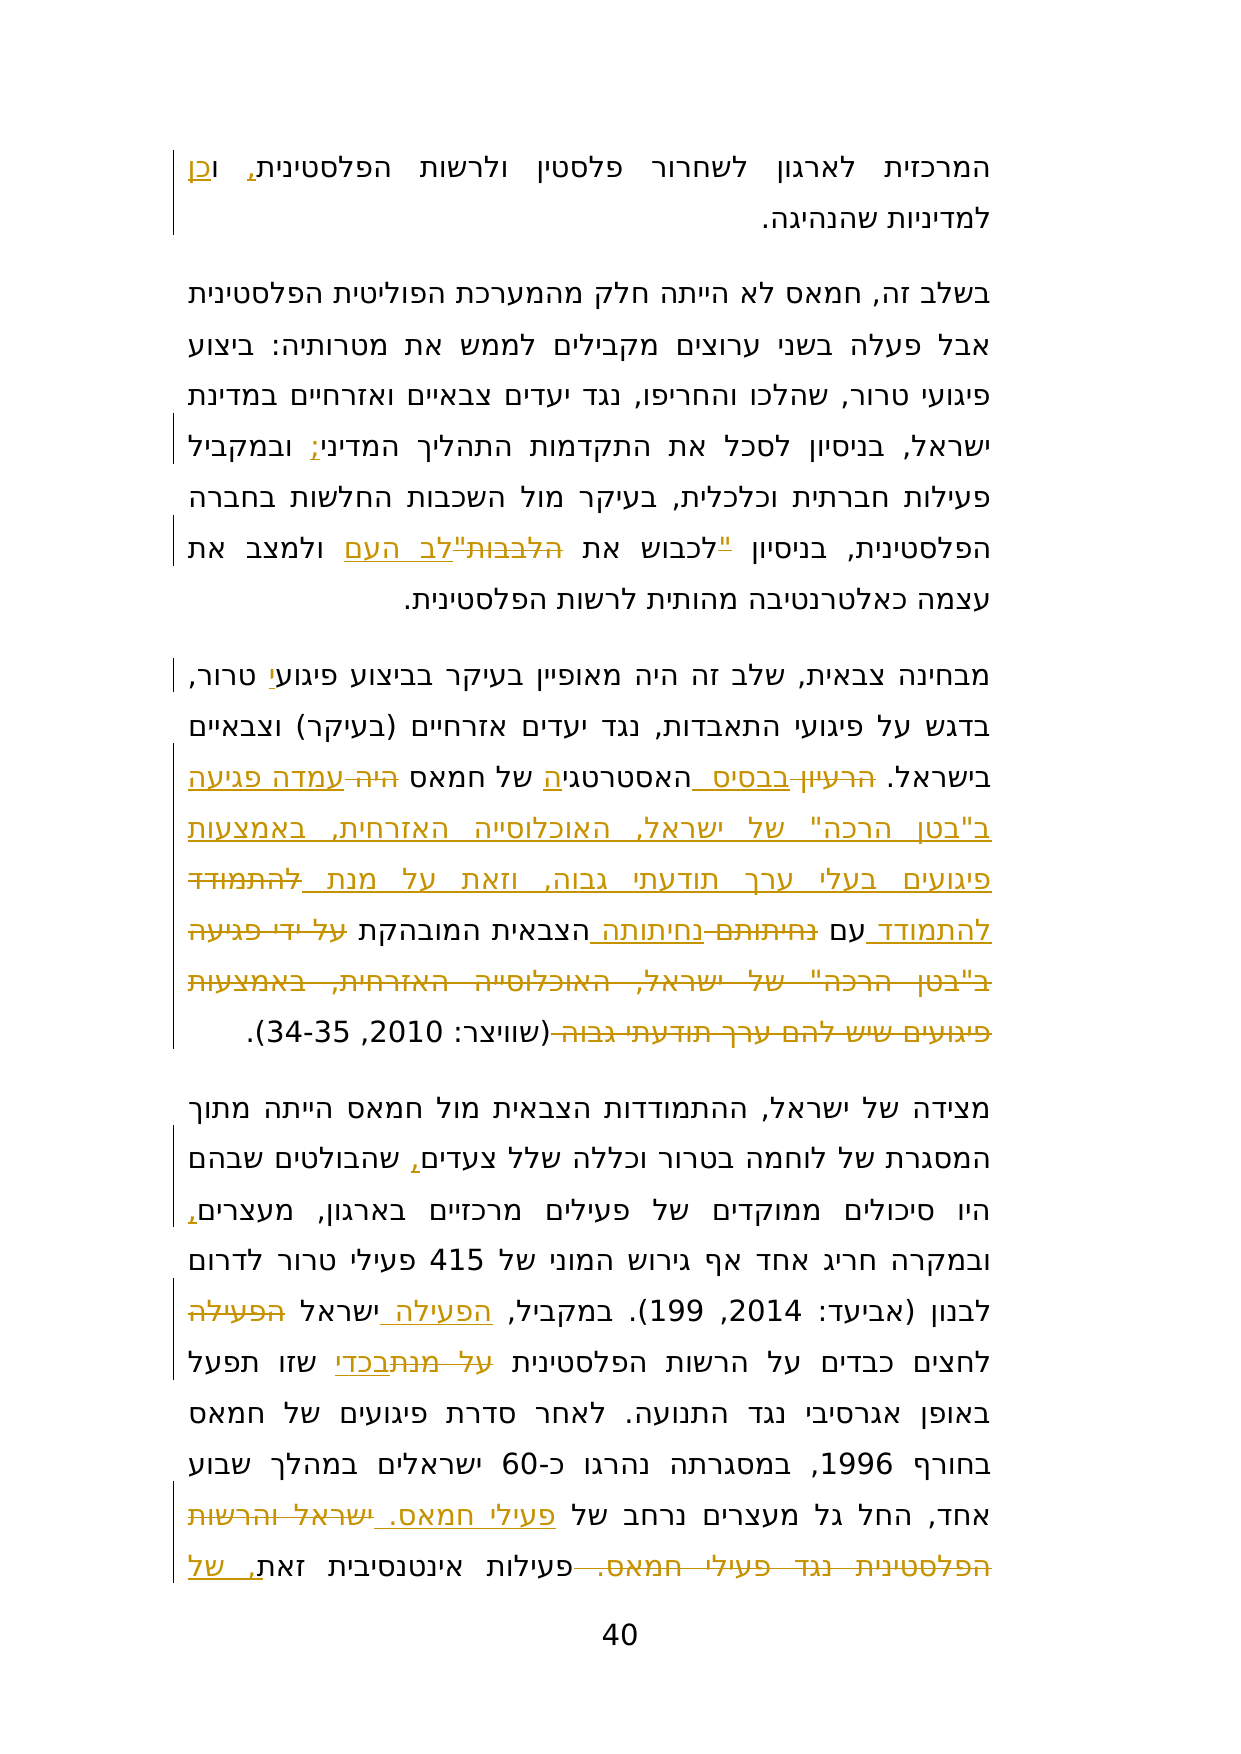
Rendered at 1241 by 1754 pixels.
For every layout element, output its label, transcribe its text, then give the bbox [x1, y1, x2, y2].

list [187, 150, 992, 235]
list בשלב זה, חמאס לא הייתה חלק מהמערכת הפוליטית הפלסטינית אבל פעלה בשני ערוצים מקבילים לממש את מטרותיה: ביצוע פיגועי טרור, שהלכו והחריפו, נגד יעדים צבאיים ואזרחיים במדינת ישראל, בניסיון לסכל את התקדמות התהליך המדיני ובמקביל פעילות חברתית וכלכלית, בעיקר מול השכבות החלשות בחברה הפלסטינית, בניסיון לכבוש את ולמצב את עצמה כאלטרנטיבה מהותית לרשות הפלסטינית. [187, 277, 992, 616]
list מבחינה צבאית, שלב זה היה מאופיין בעיקר בביצוע פיגוע טרור, בדגש על פיגועי התאבדות, נגד יעדים אזרחיים (בעיקר) וצבאיים בישראל. האסטרטגי של חמאס עם הצבאית המובהקת (שוויצר: 2010, 34-35). [187, 984, 992, 1049]
list מבחינה צבאית, שלב זה היה מאופיין בעיקר בביצוע פיגוע טרור, בדגש על פיגועי התאבדות, נגד יעדים אזרחיים (בעיקר) וצבאיים בישראל. האסטרטגי של חמאס עם הצבאית המובהקת (שוויצר: 2010, 34-35). [187, 658, 992, 840]
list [187, 1091, 992, 1583]
list מבחינה צבאית, שלב זה היה מאופיין בעיקר בביצוע פיגוע טרור, בדגש על פיגועי התאבדות, נגד יעדים אזרחיים (בעיקר) וצבאיים בישראל. האסטרטגי של חמאס עם הצבאית המובהקת (שוויצר: 2010, 34-35). [187, 841, 992, 982]
